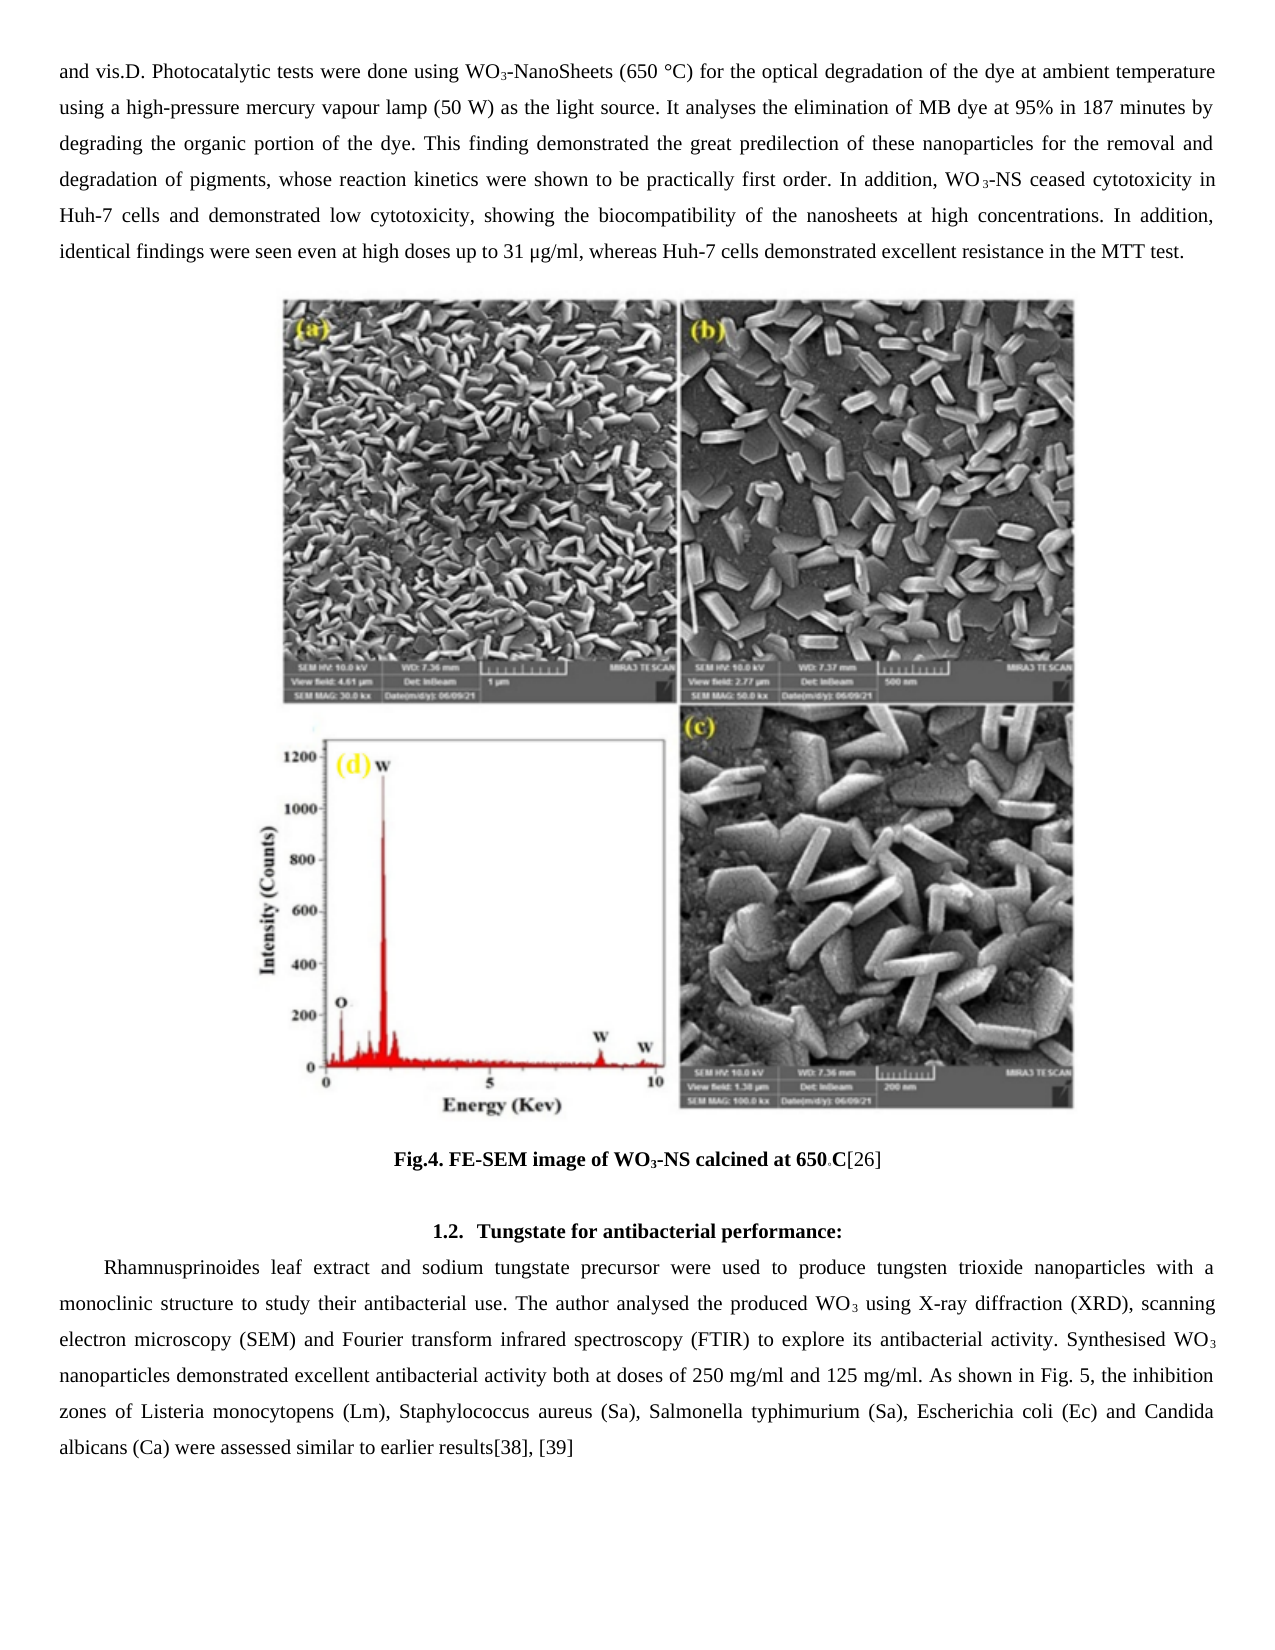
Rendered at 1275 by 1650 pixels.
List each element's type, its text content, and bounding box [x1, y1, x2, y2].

picture [230, 275, 1120, 1132]
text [59, 59, 1216, 263]
list Tungstate for antibacterial performance: [59, 1219, 1216, 1243]
text Fig.4. FE-SEM image of WO3-NS calcined at 650◦C[26] [59, 1147, 1216, 1171]
text Rhamnusprinoides leaf extract and sodium tungstate precursor were used to produce tungsten trioxide nanoparticles with a monoclinic structure to study their antibacterial use. The author analysed the produced WO3 using X-ray diffraction (XRD), scanning electron microscopy (SEM) and Fourier transform infrared spectroscopy (FTIR) to explore its antibacterial activity. Synthesised WO3 nanoparticles demonstrated excellent antibacterial activity both at doses of 250 mg/ml and 125 mg/ml. As shown in Fig. 5, the inhibition zones of Listeria monocytopens (Lm), Staphylococcus aureus (Sa), Salmonella typhimurium (Sa), Escherichia coli (Ec) and Candida albicans (Ca) were assessed similar to earlier results[38], [39] [59, 1255, 1216, 1459]
